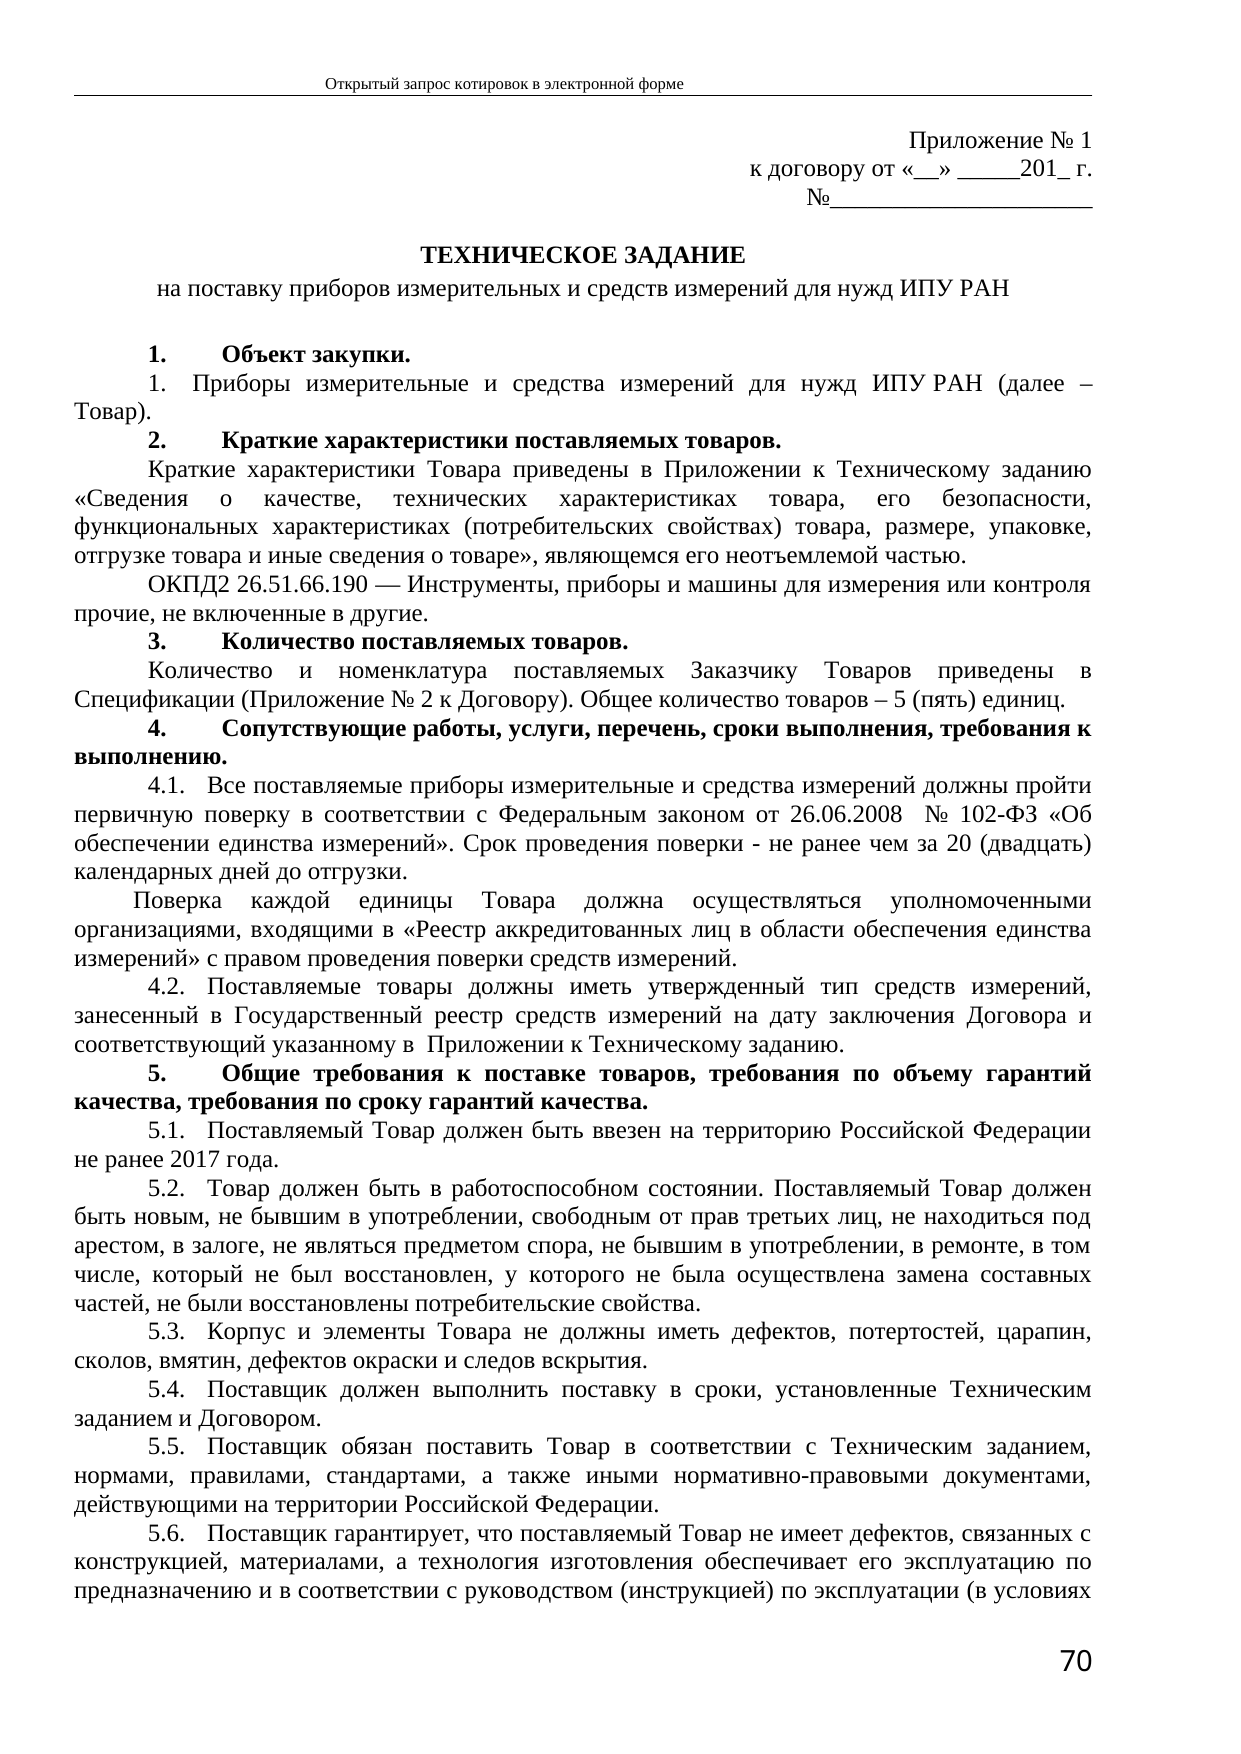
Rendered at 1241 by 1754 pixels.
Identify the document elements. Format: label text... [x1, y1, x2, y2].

list Приборы измерительные и средства измерений для нужд ИПУ РАН (далее – Товар). [74, 368, 1092, 425]
list Поставляемый Товар должен быть ввезен на территорию Российской Федерации не ранее 2017 года. [74, 1115, 1092, 1173]
list Объект закупки. [74, 339, 1092, 368]
text ОКПД2 26.51.66.190 — Инструменты, приборы и машины для измерения или контроля прочие, не включенные в другие. [74, 569, 1092, 626]
list Корпус и элементы Товара не должны иметь дефектов, потертостей, царапин, сколов, вмятин, дефектов окраски и следов вскрытия. [74, 1316, 1092, 1374]
text Приложение № 1 [74, 125, 1092, 153]
list Краткие характеристики поставляемых товаров. [74, 425, 1092, 454]
list Поставщик должен выполнить поставку в сроки, установленные Техническим заданием и Договором. [74, 1374, 1092, 1431]
list Поставщик обязан поставить Товар в соответствии с Техническим заданием, нормами, правилами, стандартами, а также иными нормативно-правовыми документами, действующими на территории Российской Федерации. [74, 1431, 1092, 1518]
list Общие требования к поставке товаров, требования по объему гарантий качества, требования по сроку гарантий качества. [74, 1058, 1092, 1115]
list Сопутствующие работы, услуги, перечень, сроки выполнения, требования к выполнению. [74, 713, 1092, 770]
text №_____________________ [664, 182, 1092, 211]
text Краткие характеристики Товара приведены в Приложении к Техническому заданию «Сведения о качестве, технических характеристиках товара, его безопасности, функциональных характеристиках (потребительских свойствах) товара, размере, упаковке, отгрузке товара и иные сведения о товаре», являющемся его неотъемлемой частью. [74, 454, 1092, 569]
text Количество и номенклатура поставляемых Заказчику Товаров приведены в Спецификации (Приложение № 2 к Договору). Общее количество товаров – 5 (пять) единиц. [74, 655, 1092, 713]
text ТЕХНИЧЕСКОЕ ЗАДАНИЕ [74, 240, 1092, 268]
list Все поставляемые приборы измерительные и средства измерений должны пройти первичную поверку в соответствии с Федеральным законом от 26.06.2008 № 102-ФЗ «Об обеспечении единства измерений». Срок проведения поверки - не ранее чем за 20 (двадцать) календарных дней до отгрузки. [74, 770, 1092, 885]
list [74, 1518, 1092, 1604]
text к договору от «__» _____201_ г. [74, 153, 1092, 182]
list Количество поставляемых товаров. [74, 626, 1092, 655]
text Поверка каждой единицы Товара должна осуществляться уполномоченными организациями, входящими в «Реестр аккредитованных лиц в области обеспечения единства измерений» с правом проведения поверки средств измерений. [74, 885, 1092, 971]
list Поставляемые товары должны иметь утвержденный тип средств измерений, занесенный в Государственный реестр средств измерений на дату заключения Договора и соответствующий указанному в Приложении к Техническому заданию. [74, 971, 1092, 1058]
text на поставку приборов измерительных и средств измерений для нужд ИПУ РАН [74, 273, 1092, 302]
list Товар должен быть в работоспособном состоянии. Поставляемый Товар должен быть новым, не бывшим в употреблении, свободным от прав третьих лиц, не находиться под арестом, в залоге, не являться предметом спора, не бывшим в употреблении, в ремонте, в том числе, который не был восстановлен, у которого не была осуществлена замена составных частей, не были восстановлены потребительские свойства. [74, 1173, 1092, 1316]
